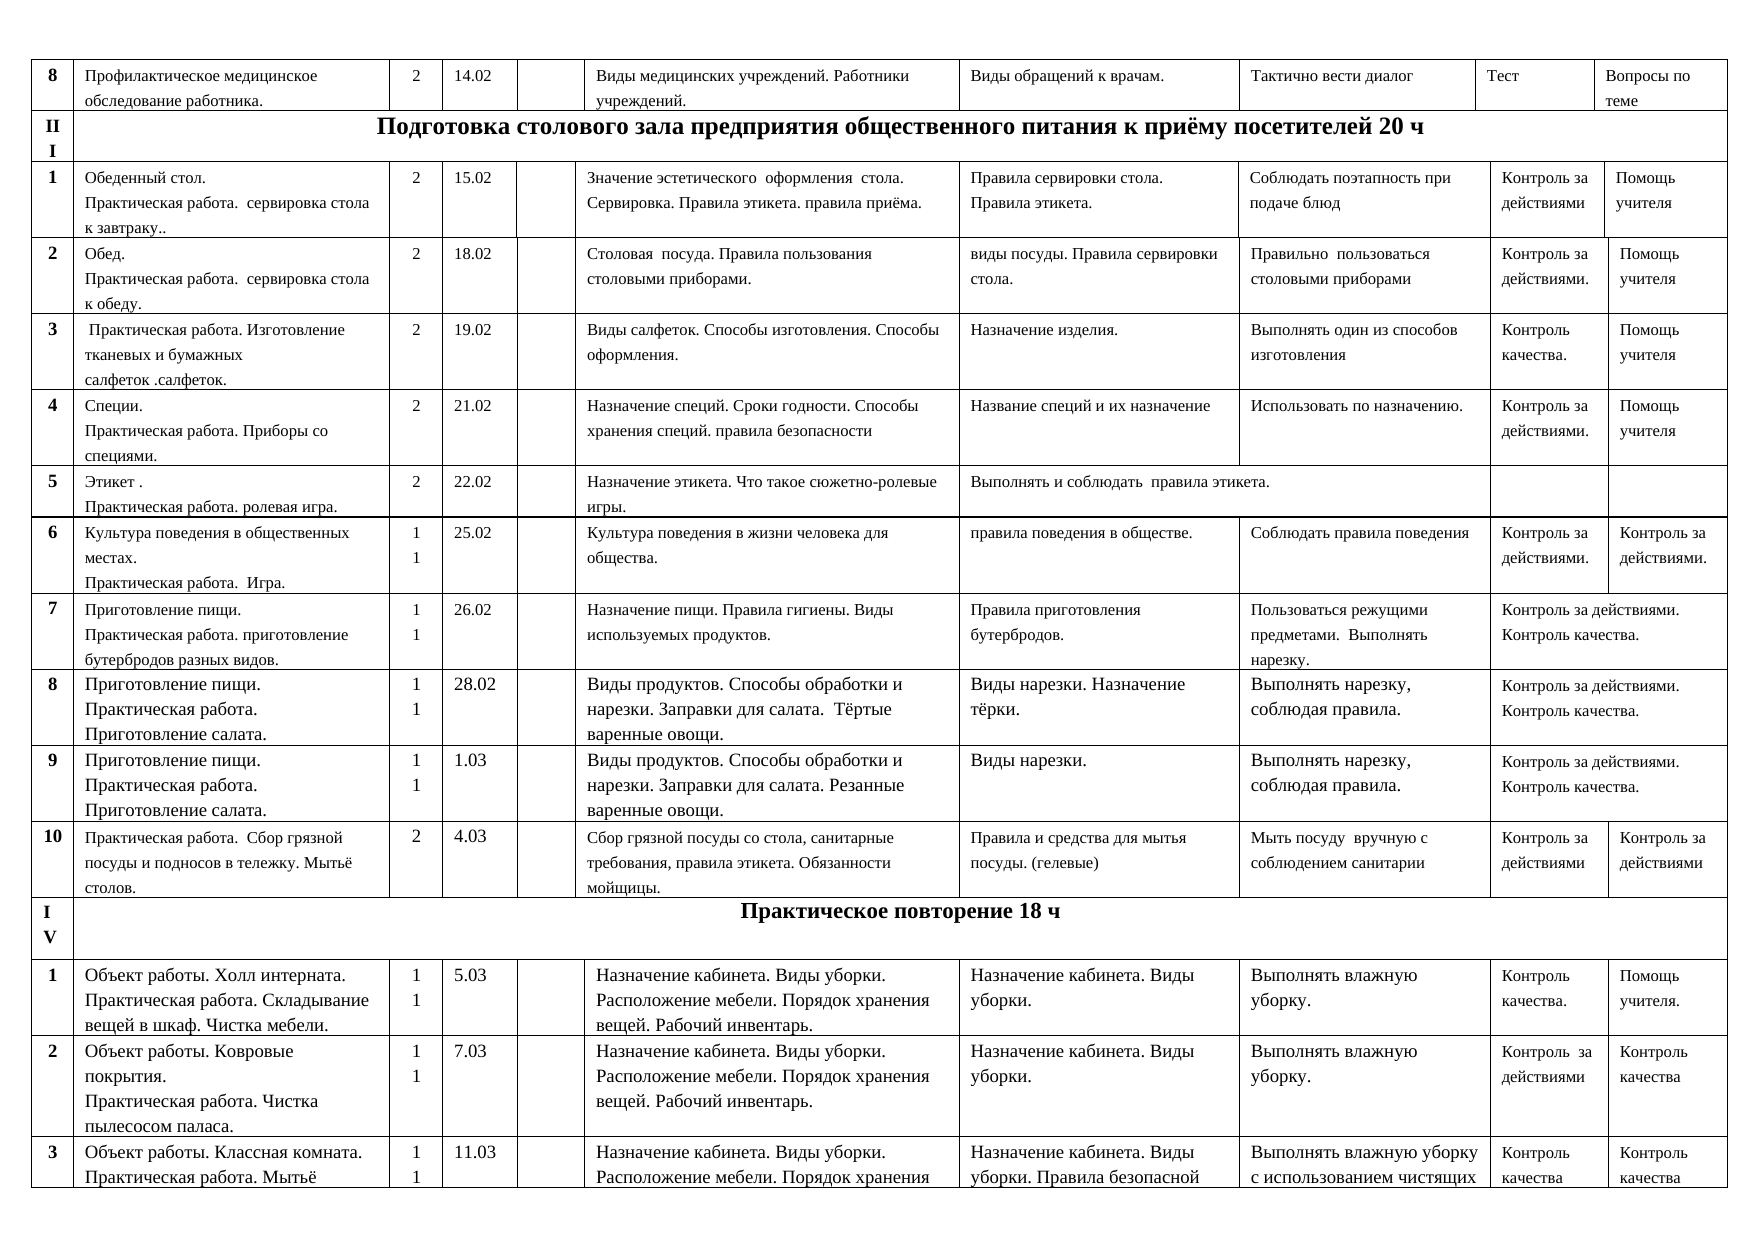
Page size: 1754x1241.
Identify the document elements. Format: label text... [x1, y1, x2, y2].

table_cell 11.03 [443, 1137, 517, 1187]
table_cell Контроль за действиями. [1491, 390, 1608, 465]
table_cell Контроль за действиями. [1491, 518, 1608, 592]
table_cell 1 1 [390, 746, 442, 821]
table_cell Этикет . Практическая работа. ролевая игра. [74, 466, 389, 516]
table_cell Практическое повторение 18 ч [74, 898, 1727, 959]
table_cell 2 [390, 60, 442, 110]
table_cell Обеденный стол. Практическая работа. сервировка стола к завтраку.. [74, 162, 389, 237]
table_cell Профилактическое медицинское обследование работника. [74, 60, 389, 110]
table_cell Контроль за действиями. Контроль качества. [1491, 594, 1727, 668]
table_cell [518, 238, 575, 313]
table_cell 4 [32, 390, 73, 465]
table_cell 1 1 [390, 1036, 442, 1136]
table_cell [1491, 466, 1608, 516]
table_cell 7.03 [443, 1036, 517, 1136]
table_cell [1240, 1137, 1490, 1187]
table_cell [518, 466, 575, 516]
table_cell 1 [32, 960, 73, 1035]
table_cell Приготовление пищи. Практическая работа. Приготовление салата. [74, 670, 389, 744]
table_cell 25.02 [443, 518, 517, 592]
table_cell Объект работы. Холл интерната. Практическая работа. Складывание вещей в шкаф. Чистка мебели. [74, 960, 389, 1035]
table_cell Выполнять один из способов изготовления [1240, 314, 1490, 389]
table_cell Тактично вести диалог [1240, 60, 1475, 110]
table_cell 9 [32, 746, 73, 821]
table_cell 6 [32, 518, 73, 592]
table_cell Выполнять нарезку, соблюдая правила. [1240, 746, 1490, 821]
table_cell Контроль качества. [1491, 960, 1608, 1035]
table_cell 2 [390, 390, 442, 465]
table_cell Выполнять нарезку, соблюдая правила. [1240, 670, 1490, 744]
table_cell Практическая работа. Сбор грязной посуды и подносов в тележку. Мытьё столов. [74, 822, 389, 897]
table_cell [517, 162, 575, 237]
table_cell 2 [32, 1036, 73, 1136]
table_cell Выполнять влажную уборку. [1240, 960, 1490, 1035]
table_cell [960, 1137, 1239, 1187]
table_cell Виды продуктов. Способы обработки и нарезки. Заправки для салата. Резанные варенные овощи. [576, 746, 959, 821]
table_cell 1 1 [390, 1137, 442, 1187]
table_cell Контроль качества [1609, 1036, 1727, 1136]
table_cell [1609, 466, 1727, 516]
table_cell Назначение специй. Сроки годности. Способы хранения специй. правила безопасности [576, 390, 959, 465]
table_cell Вопросы по теме [1595, 60, 1727, 110]
table_cell IV [32, 898, 73, 959]
table_cell 10 [32, 822, 73, 897]
table_cell Название специй и их назначение [960, 390, 1239, 465]
table_cell Назначение пищи. Правила гигиены. Виды используемых продуктов. [576, 594, 959, 668]
table_cell [518, 594, 575, 668]
table_cell виды посуды. Правила сервировки стола. [960, 238, 1239, 313]
table_cell Виды обращений к врачам. [960, 60, 1239, 110]
table_cell 1 [32, 162, 73, 237]
table_cell 18.02 [443, 238, 517, 313]
table_cell Помощь учителя [1609, 238, 1727, 313]
table_cell [518, 670, 575, 744]
table_cell Использовать по назначению. [1240, 390, 1490, 465]
table_cell Контроль качества [1609, 1137, 1727, 1187]
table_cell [74, 1137, 389, 1187]
table_cell 2 [390, 466, 442, 516]
table_cell Назначение изделия. [960, 314, 1239, 389]
table_cell Выполнять влажную уборку. [1240, 1036, 1490, 1136]
table_cell Назначение кабинета. Виды уборки. [960, 960, 1239, 1035]
table_cell 2 [390, 238, 442, 313]
table_cell Значение эстетического оформления стола. Сервировка. Правила этикета. правила приёма. [576, 162, 959, 237]
table_cell Правила приготовления бутербродов. [960, 594, 1239, 668]
table_cell 2 [390, 822, 442, 897]
table_cell Соблюдать поэтапность при подаче блюд [1239, 162, 1490, 237]
table_cell 3 [32, 314, 73, 389]
table_cell Контроль за действиями [1609, 822, 1727, 897]
table_cell 7 [32, 594, 73, 668]
table_cell 8 [32, 670, 73, 744]
table_cell 21.02 [443, 390, 517, 465]
table_cell III [32, 111, 73, 161]
table_cell Контроль за действиями. Контроль качества. [1491, 746, 1727, 821]
table_cell [518, 1137, 584, 1187]
table_cell Тест [1476, 60, 1594, 110]
table_cell 1 1 [390, 960, 442, 1035]
table_cell Соблюдать правила поведения [1240, 518, 1490, 592]
table_cell 1 1 [390, 518, 442, 592]
table_cell Мыть посуду вручную с соблюдением санитарии [1240, 822, 1490, 897]
table_cell Помощь учителя [1605, 162, 1727, 237]
table_cell 1 1 [390, 594, 442, 668]
table_cell Виды салфеток. Способы изготовления. Способы оформления. [576, 314, 959, 389]
table_cell 1.03 [443, 746, 517, 821]
table_cell 26.02 [443, 594, 517, 668]
table_cell Назначение кабинета. Виды уборки. Расположение мебели. Порядок хранения вещей. Рабочий инвентарь. [585, 1036, 959, 1136]
table_cell Практическая работа. Изготовление тканевых и бумажных салфеток .салфеток. [74, 314, 389, 389]
table_cell 19.02 [443, 314, 517, 389]
table_cell [518, 314, 575, 389]
table_cell [518, 518, 575, 592]
table_cell 14.02 [443, 60, 517, 110]
table_cell Виды медицинских учреждений. Работники учреждений. [585, 60, 959, 110]
table_cell 3 [32, 1137, 73, 1187]
table_cell 5.03 [443, 960, 517, 1035]
table_cell 2 [32, 238, 73, 313]
table_cell [518, 60, 584, 110]
table_cell [518, 746, 575, 821]
table_cell Правильно пользоваться столовыми приборами [1240, 238, 1490, 313]
table_cell Правила сервировки стола. Правила этикета. [960, 162, 1238, 237]
table_cell Помощь учителя [1609, 314, 1727, 389]
table_cell Назначение этикета. Что такое сюжетно-ролевые игры. [576, 466, 959, 516]
table_cell Приготовление пищи. Практическая работа. Приготовление салата. [74, 746, 389, 821]
table_cell 28.02 [443, 670, 517, 744]
table_cell 2 [390, 162, 442, 237]
table_cell 15.02 [443, 162, 516, 237]
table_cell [585, 1137, 959, 1187]
table_cell Виды продуктов. Способы обработки и нарезки. Заправки для салата. Тёртые варенные овощи. [576, 670, 959, 744]
table_cell 2 [390, 314, 442, 389]
table_cell 4.03 [443, 822, 517, 897]
table_cell Объект работы. Ковровые покрытия. Практическая работа. Чистка пылесосом паласа. [74, 1036, 389, 1136]
table_cell [518, 1036, 584, 1136]
table_cell Пользоваться режущими предметами. Выполнять нарезку. [1240, 594, 1490, 668]
table_cell правила поведения в обществе. [960, 518, 1239, 592]
table_cell Контроль за действиями [1491, 822, 1608, 897]
table_cell Контроль за действиями [1491, 162, 1604, 237]
table_cell Контроль за действиями. Контроль качества. [1491, 670, 1727, 744]
table_cell Приготовление пищи. Практическая работа. приготовление бутербродов разных видов. [74, 594, 389, 668]
table_cell Культура поведения в жизни человека для общества. [576, 518, 959, 592]
table_cell Контроль за действиями [1491, 1036, 1608, 1136]
table_cell Контроль за действиями. [1491, 238, 1608, 313]
table_cell Виды нарезки. [960, 746, 1239, 821]
table_cell [518, 960, 584, 1035]
table_cell Помощь учителя [1609, 390, 1727, 465]
table_cell Контроль качества [1491, 1137, 1608, 1187]
table_cell Помощь учителя. [1609, 960, 1727, 1035]
table_cell Контроль качества. [1491, 314, 1608, 389]
table_cell Виды нарезки. Назначение тёрки. [960, 670, 1239, 744]
table_cell Назначение кабинета. Виды уборки. Расположение мебели. Порядок хранения вещей. Рабочий инвентарь. [585, 960, 959, 1035]
table_cell Культура поведения в общественных местах. Практическая работа. Игра. [74, 518, 389, 592]
table_cell Столовая посуда. Правила пользования столовыми приборами. [576, 238, 959, 313]
table_cell Обед. Практическая работа. сервировка стола к обеду. [74, 238, 389, 313]
table_cell Правила и средства для мытья посуды. (гелевые) [960, 822, 1239, 897]
table_cell Специи. Практическая работа. Приборы со специями. [74, 390, 389, 465]
table_cell Подготовка столового зала предприятия общественного питания к приёму посетителей 20 ч [74, 111, 1727, 161]
table_cell 8 [32, 60, 73, 110]
table_cell Сбор грязной посуды со стола, санитарные требования, правила этикета. Обязанности мойщицы. [576, 822, 959, 897]
table_cell 1 1 [390, 670, 442, 744]
table_cell Выполнять и соблюдать правила этикета. [960, 466, 1490, 516]
table_cell 5 [32, 466, 73, 516]
table_cell [518, 822, 575, 897]
table_cell Назначение кабинета. Виды уборки. [960, 1036, 1239, 1136]
table_cell 22.02 [443, 466, 517, 516]
table_cell Контроль за действиями. [1609, 518, 1727, 592]
table_cell [518, 390, 575, 465]
